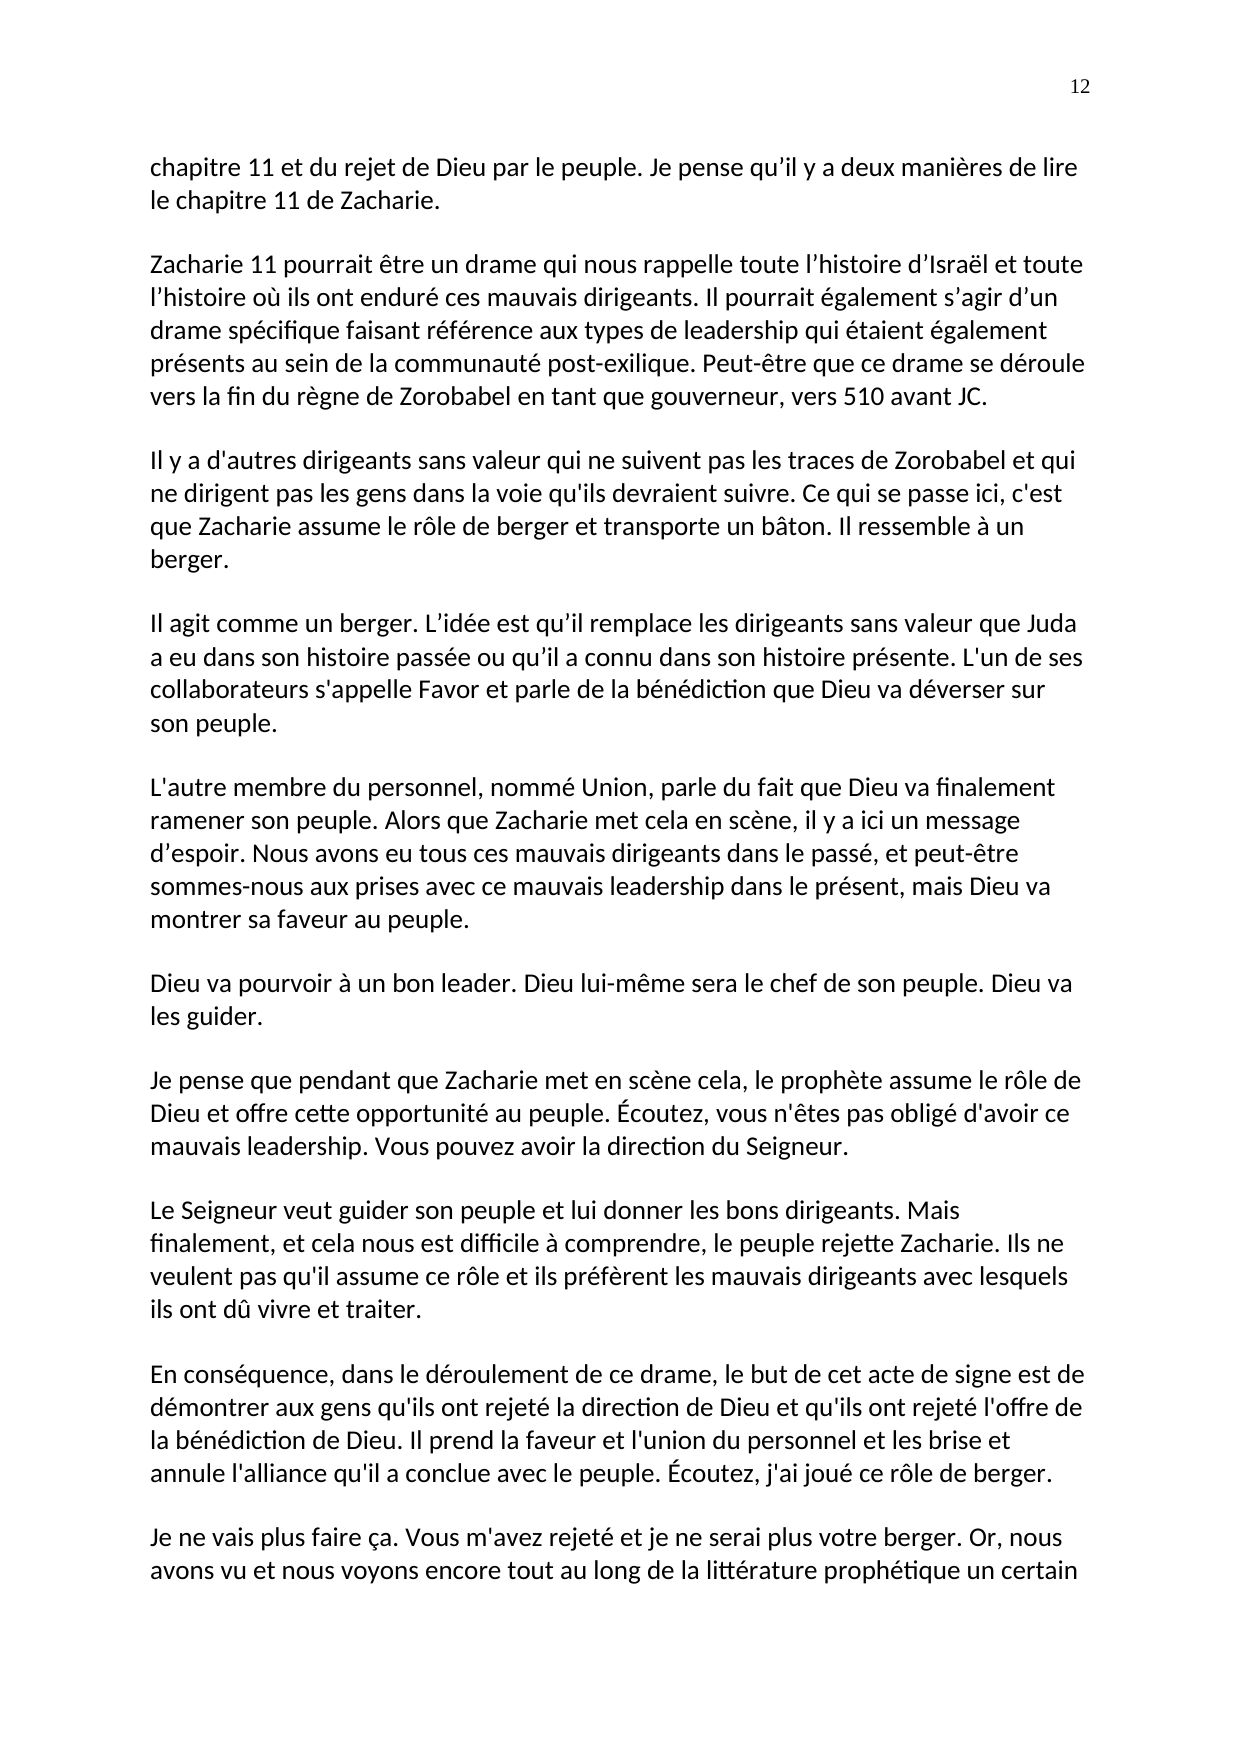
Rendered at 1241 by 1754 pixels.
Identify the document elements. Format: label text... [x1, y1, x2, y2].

text L'autre membre du personnel, nommé Union, parle du fait que Dieu va finalement ramener son peuple. Alors que Zacharie met cela en scène, il y a ici un message d’espoir. Nous avons eu tous ces mauvais dirigeants dans le passé, et peut-être sommes-nous aux prises avec ce mauvais leadership dans le présent, mais Dieu va montrer sa faveur au peuple. [150, 770, 1090, 935]
text Dieu va pourvoir à un bon leader. Dieu lui-même sera le chef de son peuple. Dieu va les guider. [150, 966, 1090, 1032]
text Il y a d'autres dirigeants sans valeur qui ne suivent pas les traces de Zorobabel et qui ne dirigent pas les gens dans la voie qu'ils devraient suivre. Ce qui se passe ici, c'est que Zacharie assume le rôle de berger et transporte un bâton. Il ressemble à un berger. [150, 443, 1090, 576]
text Je pense que pendant que Zacharie met en scène cela, le prophète assume le rôle de Dieu et offre cette opportunité au peuple. Écoutez, vous n'êtes pas obligé d'avoir ce mauvais leadership. Vous pouvez avoir la direction du Seigneur. [150, 1063, 1090, 1162]
text Il agit comme un berger. L’idée est qu’il remplace les dirigeants sans valeur que Juda a eu dans son histoire passée ou qu’il a connu dans son histoire présente. L'un de ses collaborateurs s'appelle Favor et parle de la bénédiction que Dieu va déverser sur son peuple. [150, 607, 1090, 739]
text Zacharie 11 pourrait être un drame qui nous rappelle toute l’histoire d’Israël et toute l’histoire où ils ont enduré ces mauvais dirigeants. Il pourrait également s’agir d’un drame spécifique faisant référence aux types de leadership qui étaient également présents au sein de la communauté post-exilique. Peut-être que ce drame se déroule vers la fin du règne de Zorobabel en tant que gouverneur, vers 510 avant JC. [150, 247, 1090, 412]
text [150, 1520, 1090, 1586]
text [150, 150, 1090, 216]
text Le Seigneur veut guider son peuple et lui donner les bons dirigeants. Mais finalement, et cela nous est difficile à comprendre, le peuple rejette Zacharie. Ils ne veulent pas qu'il assume ce rôle et ils préfèrent les mauvais dirigeants avec lesquels ils ont dû vivre et traiter. [150, 1193, 1090, 1326]
text En conséquence, dans le déroulement de ce drame, le but de cet acte de signe est de démontrer aux gens qu'ils ont rejeté la direction de Dieu et qu'ils ont rejeté l'offre de la bénédiction de Dieu. Il prend la faveur et l'union du personnel et les brise et annule l'alliance qu'il a conclue avec le peuple. Écoutez, j'ai joué ce rôle de berger. [150, 1357, 1090, 1489]
